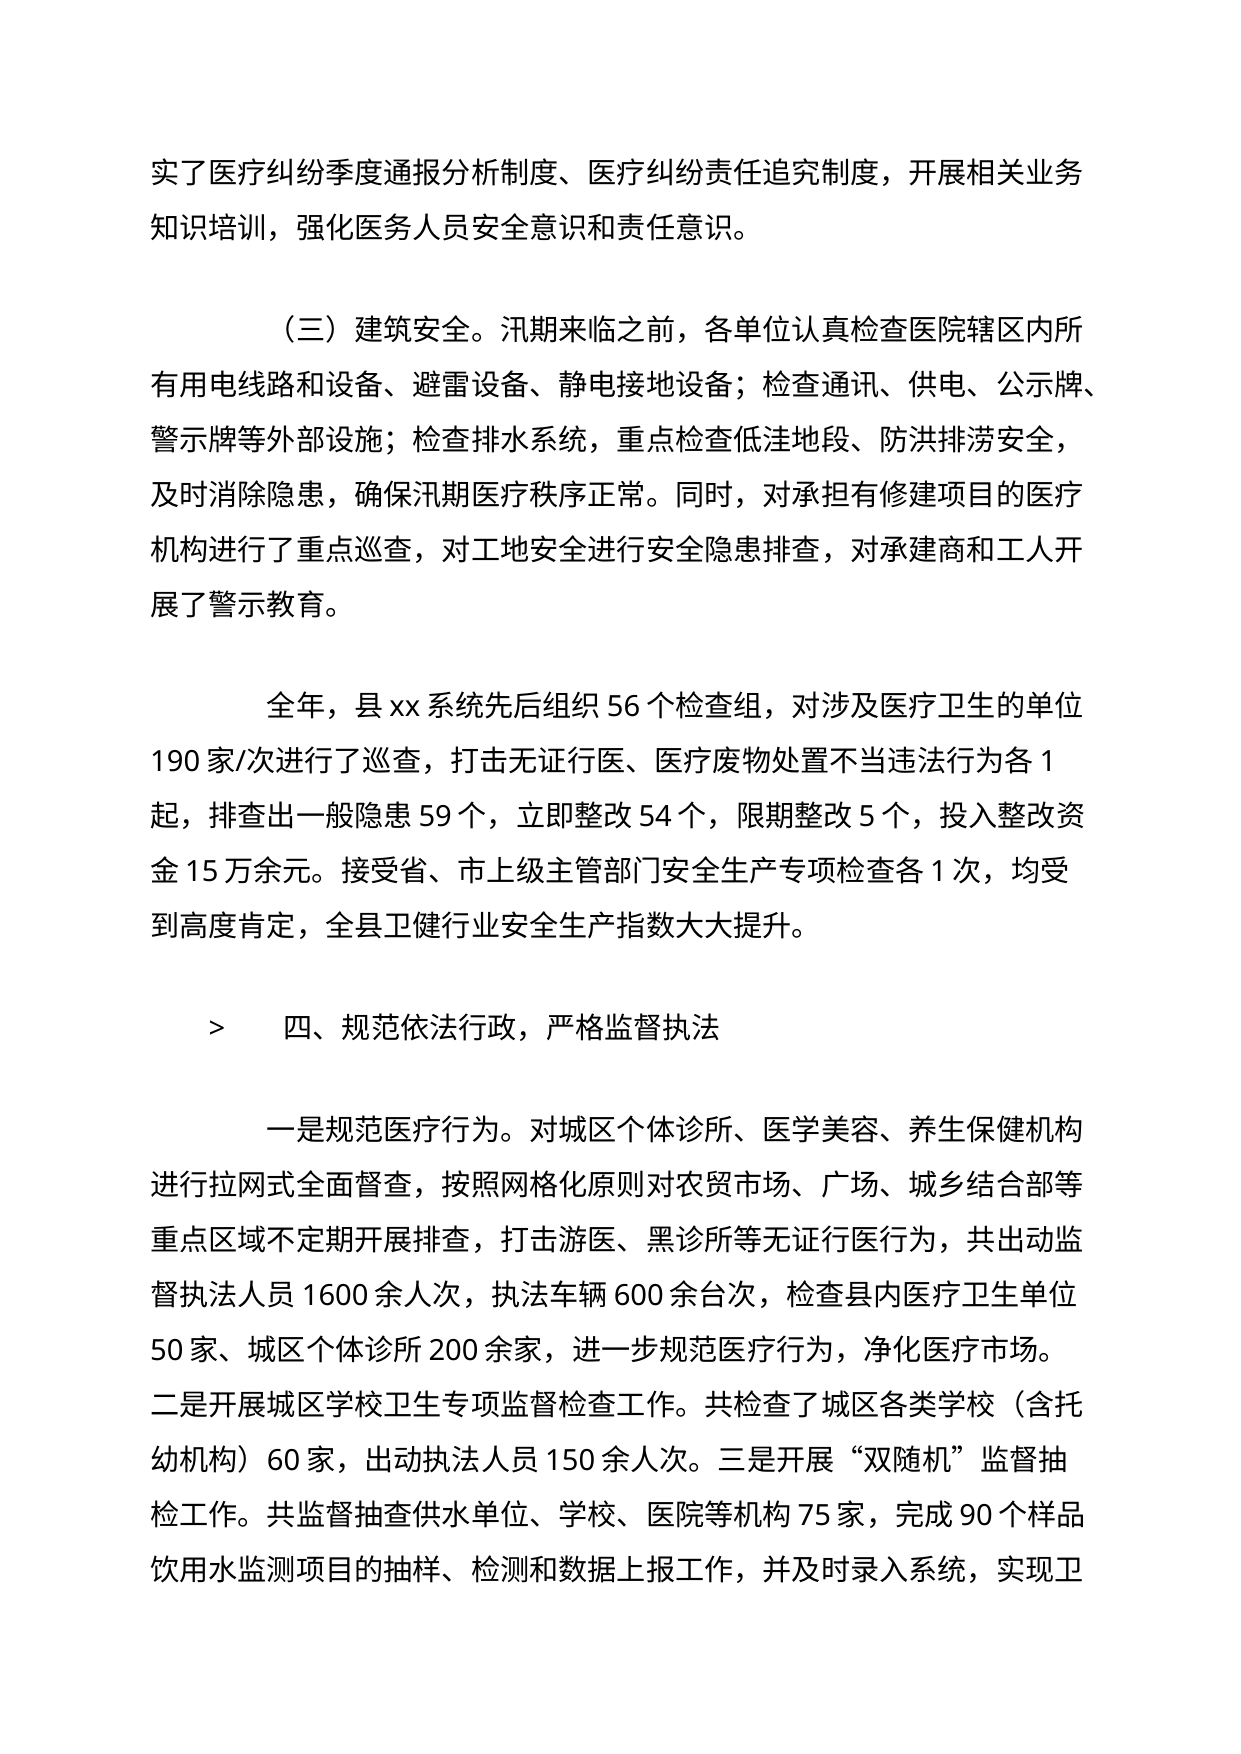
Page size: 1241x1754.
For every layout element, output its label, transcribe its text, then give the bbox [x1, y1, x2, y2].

text 全年，县xx系统先后组织56个检查组，对涉及医疗卫生的单位190家/次进行了巡查，打击无证行医、医疗废物处置不当违法行为各1起，排查出一般隐患59个，立即整改54个，限期整改5个，投入整改资金15万余元。接受省、市上级主管部门安全生产专项检查各1次，均受到高度肯定，全县卫健行业安全生产指数大大提升。 [150, 683, 1090, 945]
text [150, 150, 1090, 247]
text （三）建筑安全。汛期来临之前，各单位认真检查医院辖区内所有用电线路和设备、避雷设备、静电接地设备；检查通讯、供电、公示牌、警示牌等外部设施；检查排水系统，重点检查低洼地段、防洪排涝安全，及时消除隐患，确保汛期医疗秩序正常。同时，对承担有修建项目的医疗机构进行了重点巡查，对工地安全进行安全隐患排查，对承建商和工人开展了警示教育。 [150, 307, 1090, 623]
text > 四、规范依法行政，严格监督执法 [150, 1005, 1090, 1047]
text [150, 1107, 1090, 1588]
